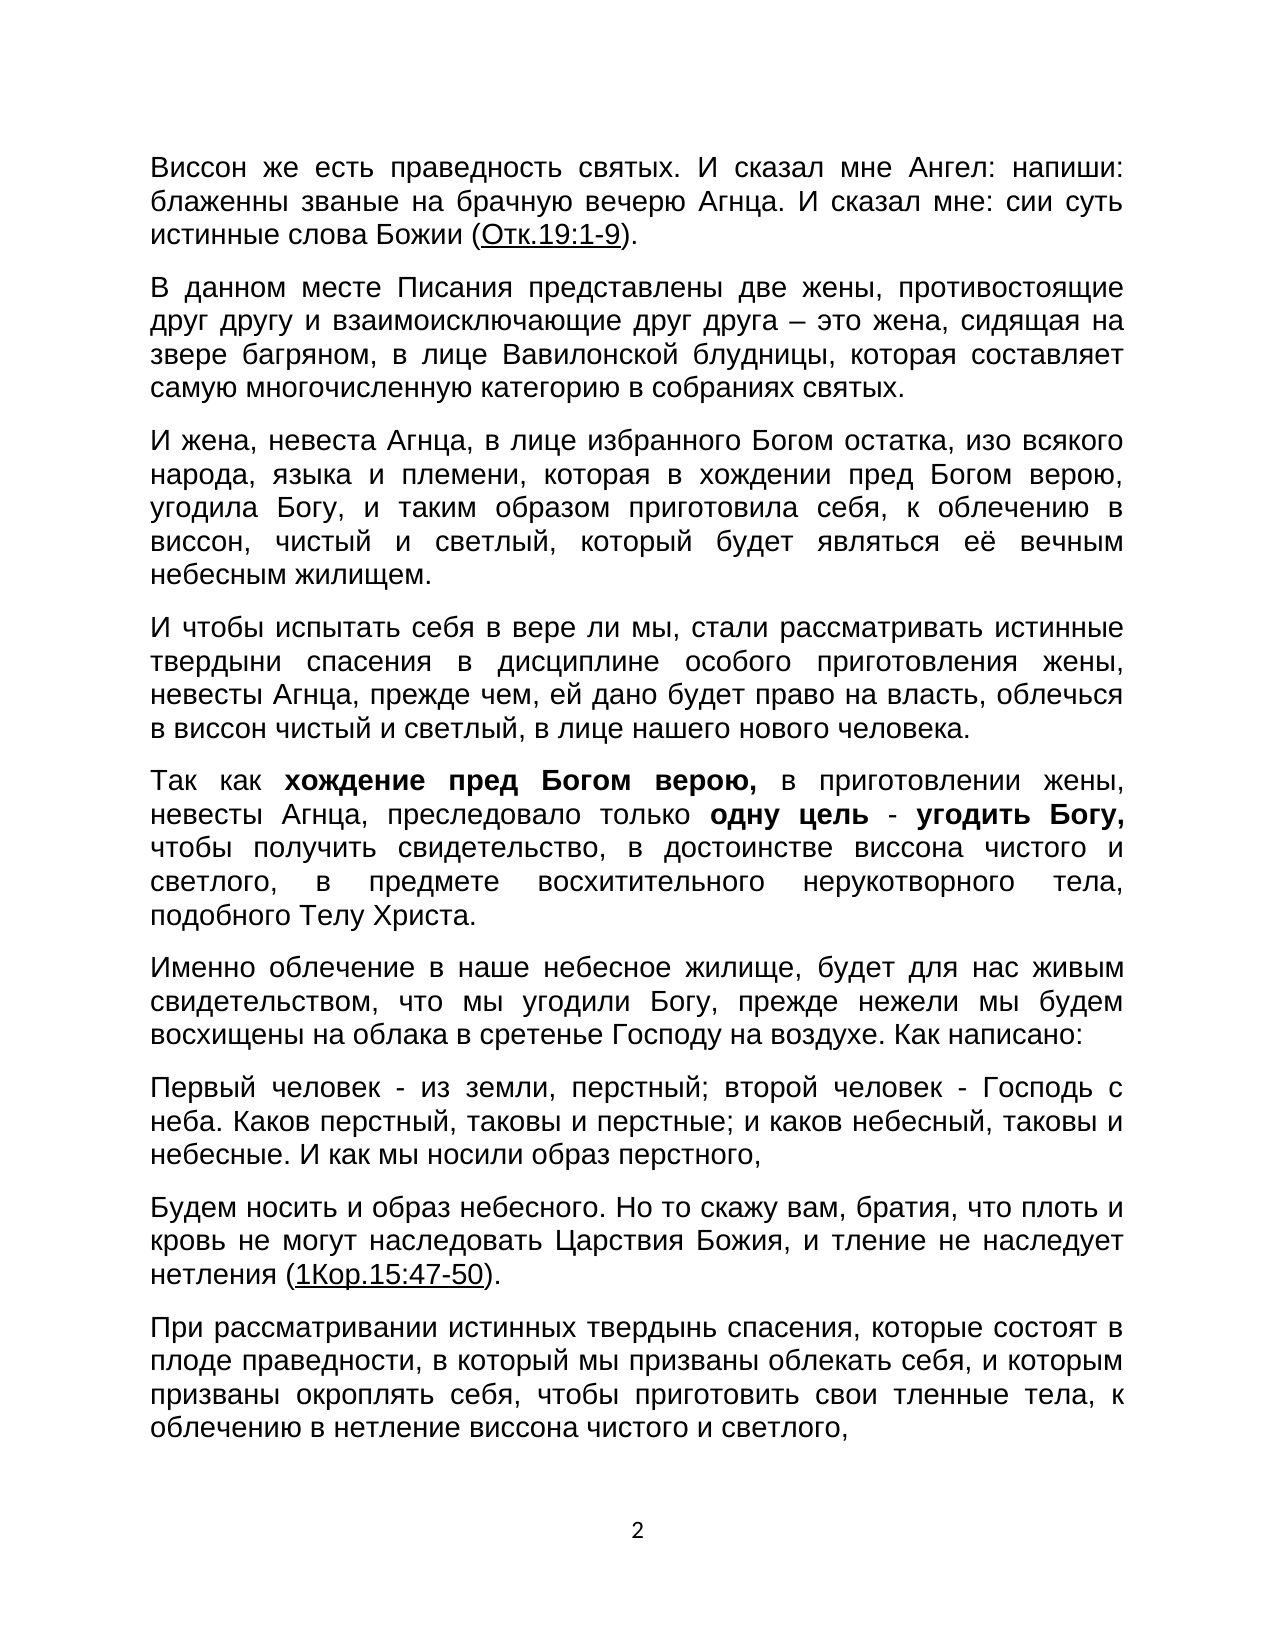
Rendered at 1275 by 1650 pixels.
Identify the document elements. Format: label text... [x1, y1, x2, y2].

text Именно облечение в наше небесное жилище, будет для нас живым свидетельством, что мы угодили Богу, прежде нежели мы будем восхищены на облака в сретенье Господу на воздухе. Как написано: [150, 950, 1125, 1051]
text В данном месте Писания представлены две жены, противостоящие друг другу и взаимоисключающие друг друга – это жена, сидящая на звере багряном, в лице Вавилонской блудницы, которая составляет самую многочисленную категорию в собраниях святых. [150, 270, 1125, 404]
text И чтобы испытать себя в вере ли мы, стали рассматривать истинные твердыни спасения в дисциплине особого приготовления жены, невесты Агнца, прежде чем, ей дано будет право на власть, облечься в виссон чистый и светлый, в лице нашего нового человека. [150, 610, 1125, 744]
text Так как хождение пред Богом верою, в приготовлении жены, невесты Агнца, преследовало только одну цель - угодить Богу, чтобы получить свидетельство, в достоинстве виссона чистого и светлого, в предмете восхитительного нерукотворного тела, подобного Телу Христа. [150, 763, 1125, 931]
text При рассматривании истинных твердынь спасения, которые состоят в плоде праведности, в который мы призваны облекать себя, и которым призваны окроплять себя, чтобы приготовить свои тленные тела, к облечению в нетление виссона чистого и светлого, [150, 1309, 1125, 1444]
text Первый человек - из земли, перстный; второй человек - Господь с неба. Каков перстный, таковы и перстные; и каков небесный, таковы и небесные. И как мы носили образ перстного, [150, 1070, 1125, 1171]
text И жена, невеста Агнца, в лице избранного Богом остатка, изо всякого народа, языка и племени, которая в хождении пред Богом верою, угодила Богу, и таким образом приготовила себя, к облечению в виссон, чистый и светлый, который будет являться её вечным небесным жилищем. [150, 423, 1125, 591]
text Будем носить и образ небесного. Но то скажу вам, братия, что плоть и кровь не могут наследовать Царствия Божия, и тление не наследует нетления (1Кор.15:47-50). [150, 1190, 1125, 1290]
text Виссон же есть праведность святых. И сказал мне Ангел: напиши: блаженны званые на брачную вечерю Агнца. И сказал мне: сии суть истинные слова Божии (Отк.19:1-9). [150, 150, 1125, 251]
